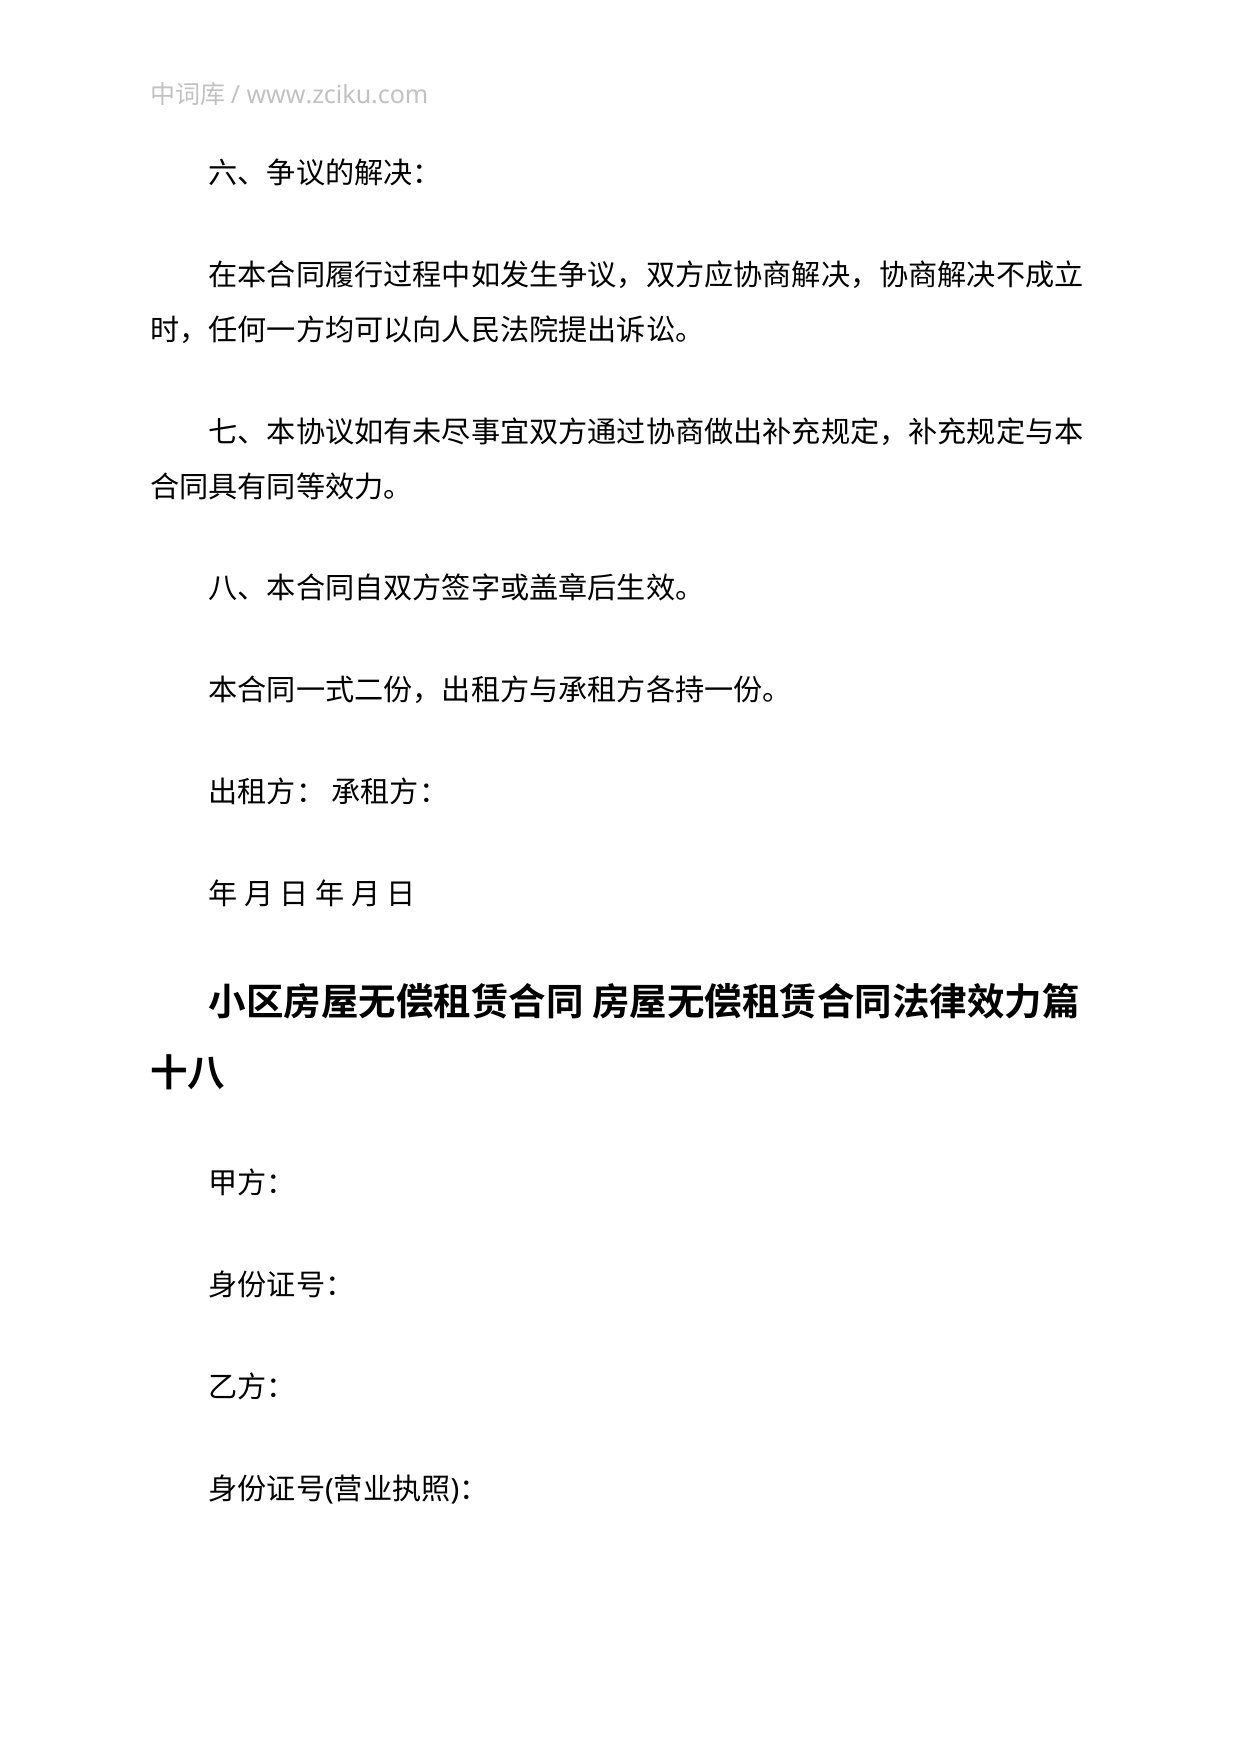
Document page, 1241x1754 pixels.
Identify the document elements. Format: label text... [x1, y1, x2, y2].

text 小区房屋无偿租赁合同 房屋无偿租赁合同法律效力篇十八 [150, 972, 1090, 1097]
text 年 月 日 年 月 日 [150, 870, 1090, 913]
text 甲方： [150, 1160, 1090, 1202]
text 乙方： [150, 1364, 1090, 1406]
text 身份证号： [150, 1262, 1090, 1304]
text 在本合同履行过程中如发生争议，双方应协商解决，协商解决不成立时，任何一方均可以向人民法院提出诉讼。 [150, 252, 1090, 349]
text 本合同一式二份，出租方与承租方各持一份。 [150, 667, 1090, 709]
text 七、本协议如有未尽事宜双方通过协商做出补充规定，补充规定与本合同具有同等效力。 [150, 408, 1090, 506]
text 出租方： 承租方： [150, 769, 1090, 811]
text 六、争议的解决： [150, 150, 1090, 192]
text 八、本合同自双方签字或盖章后生效。 [150, 565, 1090, 607]
text 身份证号(营业执照)： [150, 1465, 1090, 1508]
